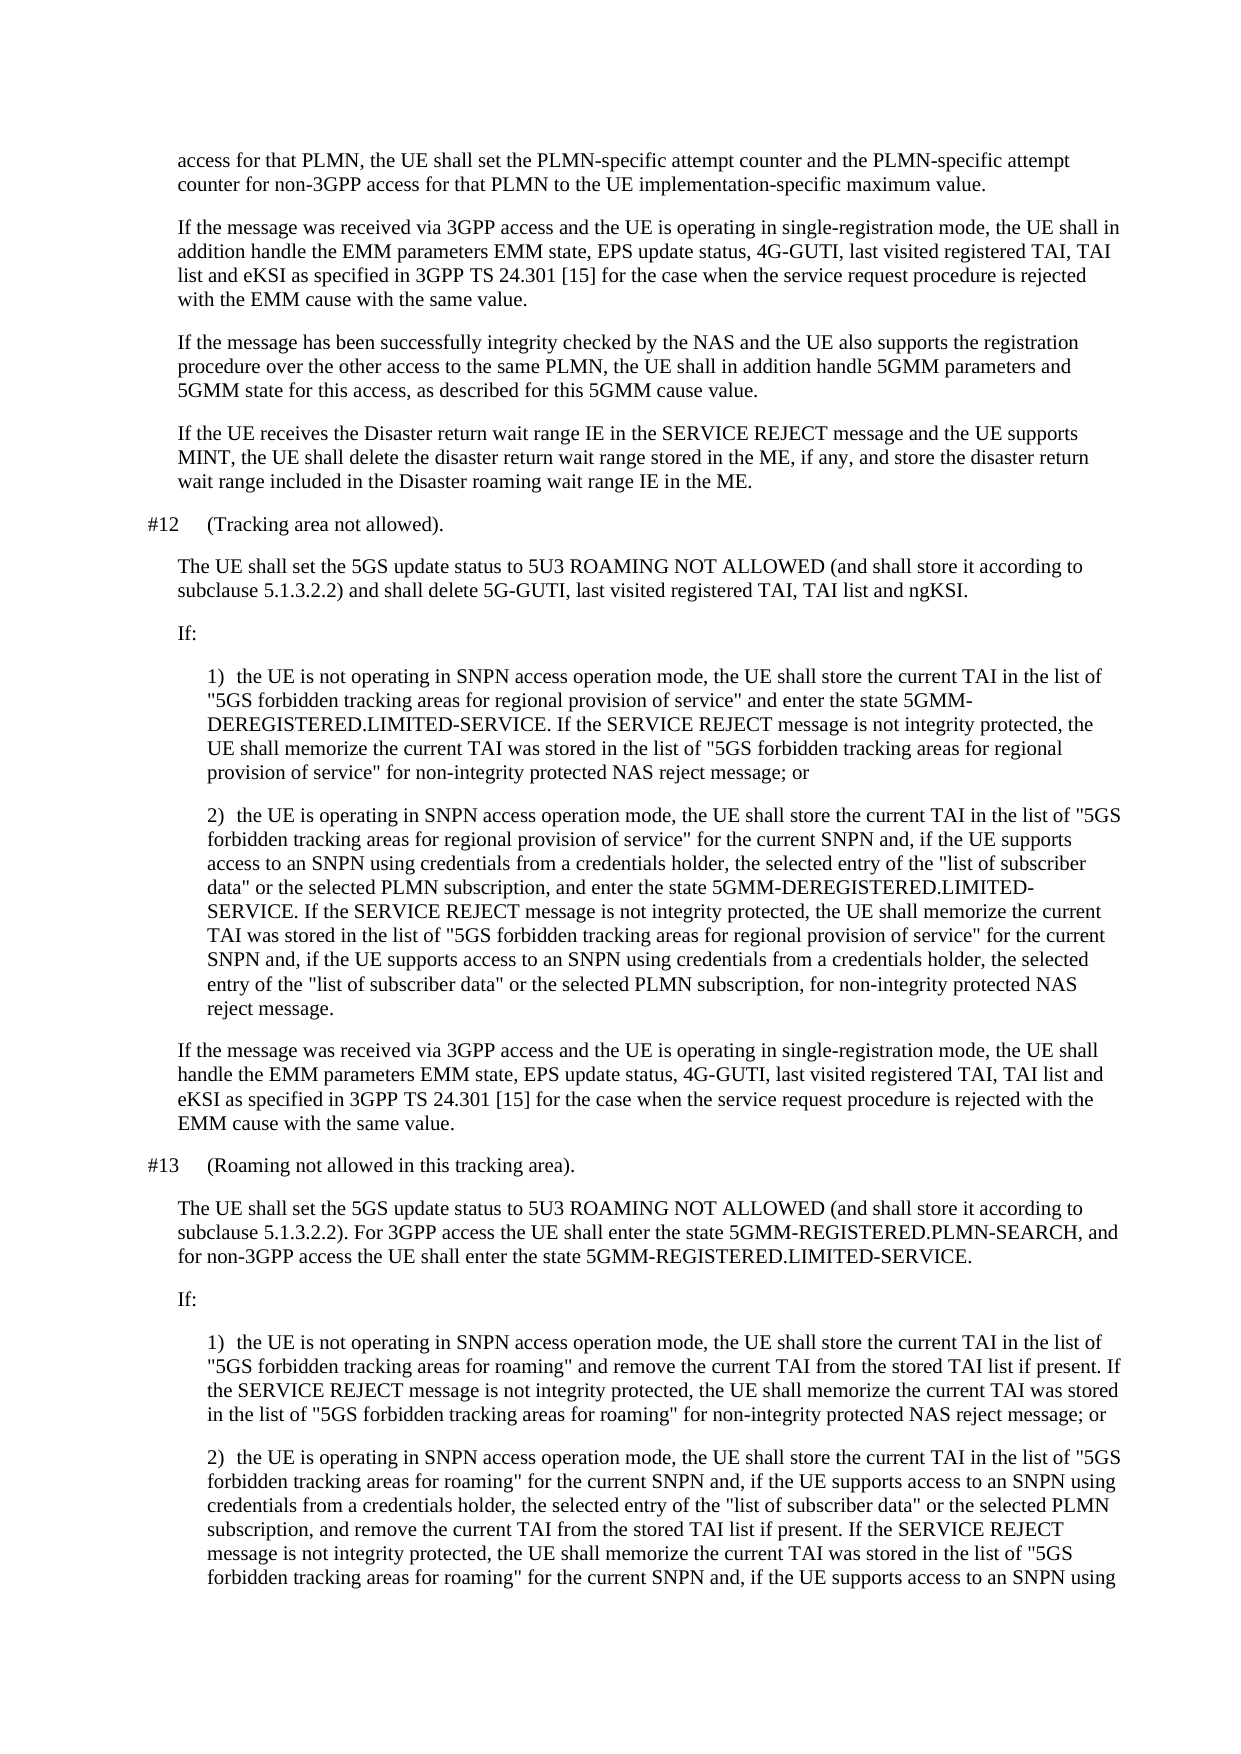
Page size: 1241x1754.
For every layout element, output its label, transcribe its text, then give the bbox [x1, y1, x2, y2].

text 1) the UE is not operating in SNPN access operation mode, the UE shall store the current TAI in the list of "5GS forbidden tracking areas for regional provision of service" and enter the state 5GMM-DEREGISTERED.LIMITED-SERVICE. If the SERVICE REJECT message is not integrity protected, the UE shall memorize the current TAI was stored in the list of "5GS forbidden tracking areas for regional provision of service" for non-integrity protected NAS reject message; or [207, 664, 1122, 784]
text If: [148, 1287, 1122, 1311]
text #12 (Tracking area not allowed). [148, 511, 1122, 536]
text If: [148, 621, 1122, 645]
text If the UE receives the Disaster return wait range IE in the SERVICE REJECT message and the UE supports MINT, the UE shall delete the disaster return wait range stored in the ME, if any, and store the disaster return wait range included in the Disaster roaming wait range IE in the ME. [148, 421, 1122, 493]
text If the message was received via 3GPP access and the UE is operating in single-registration mode, the UE shall in addition handle the EMM parameters EMM state, EPS update status, 4G-GUTI, last visited registered TAI, TAI list and eKSI as specified in 3GPP TS 24.301 [15] for the case when the service request procedure is rejected with the EMM cause with the same value. [148, 214, 1122, 311]
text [207, 1445, 1122, 1589]
text If the message was received via 3GPP access and the UE is operating in single-registration mode, the UE shall handle the EMM parameters EMM state, EPS update status, 4G-GUTI, last visited registered TAI, TAI list and eKSI as specified in 3GPP TS 24.301 [15] for the case when the service request procedure is rejected with the EMM cause with the same value. [148, 1038, 1122, 1134]
text If the message has been successfully integrity checked by the NAS and the UE also supports the registration procedure over the other access to the same PLMN, the UE shall in addition handle 5GMM parameters and 5GMM state for this access, as described for this 5GMM cause value. [148, 329, 1122, 402]
text 1) the UE is not operating in SNPN access operation mode, the UE shall store the current TAI in the list of "5GS forbidden tracking areas for roaming" and remove the current TAI from the stored TAI list if present. If the SERVICE REJECT message is not integrity protected, the UE shall memorize the current TAI was stored in the list of "5GS forbidden tracking areas for roaming" for non-integrity protected NAS reject message; or [207, 1330, 1122, 1426]
text 2) the UE is operating in SNPN access operation mode, the UE shall store the current TAI in the list of "5GS forbidden tracking areas for regional provision of service" for the current SNPN and, if the UE supports access to an SNPN using credentials from a credentials holder, the selected entry of the "list of subscriber data" or the selected PLMN subscription, and enter the state 5GMM-DEREGISTERED.LIMITED-SERVICE. If the SERVICE REJECT message is not integrity protected, the UE shall memorize the current TAI was stored in the list of "5GS forbidden tracking areas for regional provision of service" for the current SNPN and, if the UE supports access to an SNPN using credentials from a credentials holder, the selected entry of the "list of subscriber data" or the selected PLMN subscription, for non-integrity protected NAS reject message. [207, 803, 1122, 1019]
text #13 (Roaming not allowed in this tracking area). [148, 1153, 1122, 1177]
text The UE shall set the 5GS update status to 5U3 ROAMING NOT ALLOWED (and shall store it according to subclause 5.1.3.2.2). For 3GPP access the UE shall enter the state 5GMM-REGISTERED.PLMN-SEARCH, and for non-3GPP access the UE shall enter the state 5GMM-REGISTERED.LIMITED-SERVICE. [148, 1196, 1122, 1268]
text The UE shall set the 5GS update status to 5U3 ROAMING NOT ALLOWED (and shall store it according to subclause 5.1.3.2.2) and shall delete 5G-GUTI, last visited registered TAI, TAI list and ngKSI. [148, 554, 1122, 602]
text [148, 148, 1122, 196]
